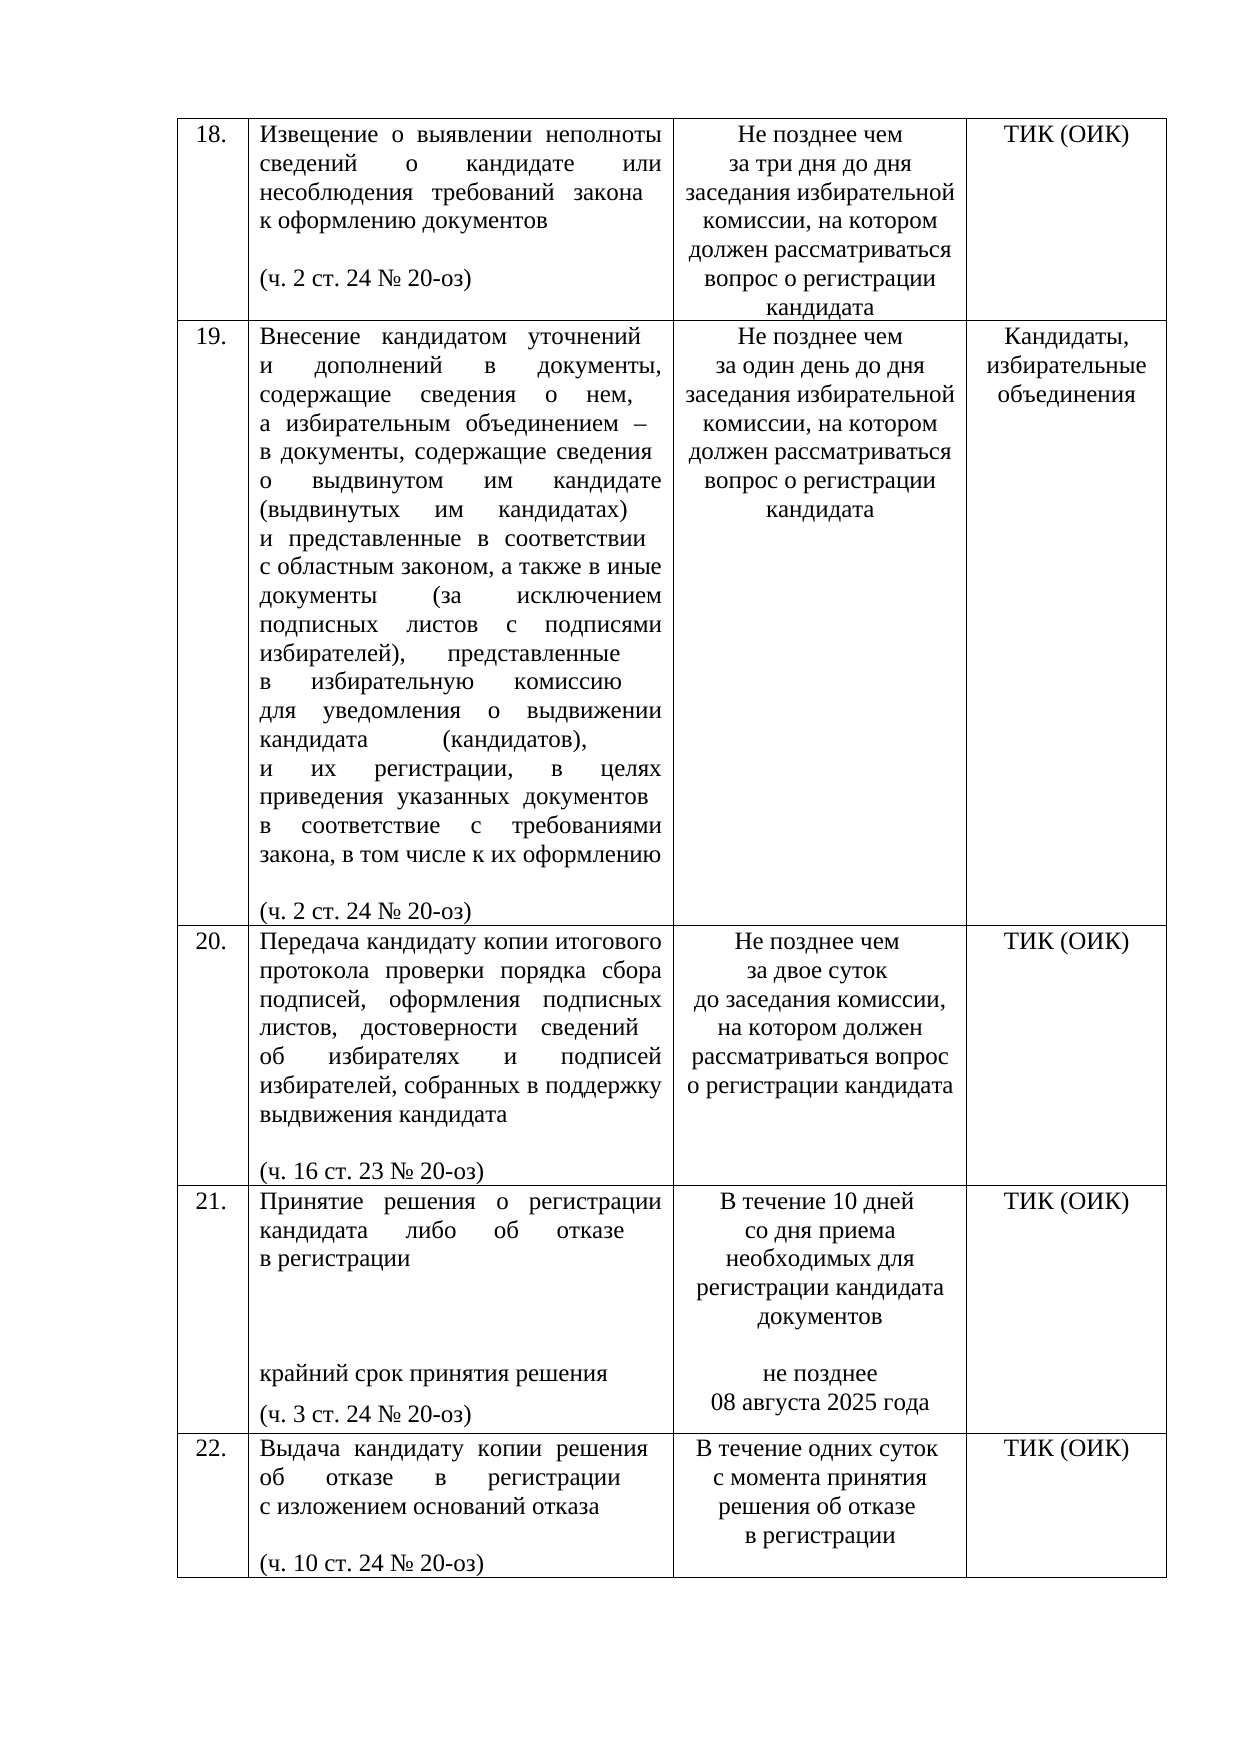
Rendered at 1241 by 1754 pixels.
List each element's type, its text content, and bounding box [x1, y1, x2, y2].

table_cell Внесение кандидатом уточнений и дополнений в документы, содержащие сведения о нем, а избирательным объединением – в документы, содержащие сведения о выдвинутом им кандидате (выдвинутых им кандидатах) и представленные в соответствии с областным законом, а также в иные документы (за исключением подписных листов с подписями избирателей), представленные в избирательную комиссию для уведомления о выдвижении кандидата (кандидатов), и их регистрации, в целях приведения указанных документов в соответствие с требованиями закона, в том числе к их оформлению (ч. 2 ст. 24 № 20-оз) [249, 321, 673, 925]
table_cell Не позднее чем за один день до дня заседания избирательной комиссии, на котором должен рассматриваться вопрос о регистрации кандидата [674, 321, 966, 925]
table_cell Извещение о выявлении неполноты сведений о кандидате или несоблюдения требований закона к оформлению документов (ч. 2 ст. 24 № 20-оз) [249, 119, 673, 320]
table_cell Кандидаты, избирательные объединения [967, 321, 1166, 925]
table_cell 18. [178, 119, 248, 320]
table_cell 22. [178, 1434, 248, 1577]
table_cell ТИК (ОИК) [967, 926, 1166, 1185]
table_cell Принятие решения о регистрации кандидата либо об отказе в регистрации крайний срок принятия решения (ч. 3 ст. 24 № 20-оз) [249, 1186, 673, 1432]
table_cell Не позднее чем за три дня до дня заседания избирательной комиссии, на котором должен рассматриваться вопрос о регистрации кандидата [674, 119, 966, 320]
table_cell ТИК (ОИК) [967, 1434, 1166, 1577]
table_cell Передача кандидату копии итогового протокола проверки порядка сбора подписей, оформления подписных листов, достоверности сведений об избирателях и подписей избирателей, собранных в поддержку выдвижения кандидата (ч. 16 ст. 23 № 20-оз) [249, 926, 673, 1185]
table_cell В течение одних суток с момента принятия решения об отказе в регистрации [674, 1434, 966, 1577]
table_cell В течение 10 дней со дня приема необходимых для регистрации кандидата документов не позднее 08 августа 2025 года [674, 1186, 966, 1432]
table_cell 20. [178, 926, 248, 1185]
table_cell ТИК (ОИК) [967, 119, 1166, 320]
table_cell 21. [178, 1186, 248, 1432]
table_cell ТИК (ОИК) [967, 1186, 1166, 1432]
table_cell Не позднее чем за двое суток до заседания комиссии, на котором должен рассматриваться вопрос о регистрации кандидата [674, 926, 966, 1185]
table_cell 19. [178, 321, 248, 925]
table_cell Выдача кандидату копии решения об отказе в регистрации с изложением оснований отказа (ч. 10 ст. 24 № 20-оз) [249, 1434, 673, 1577]
